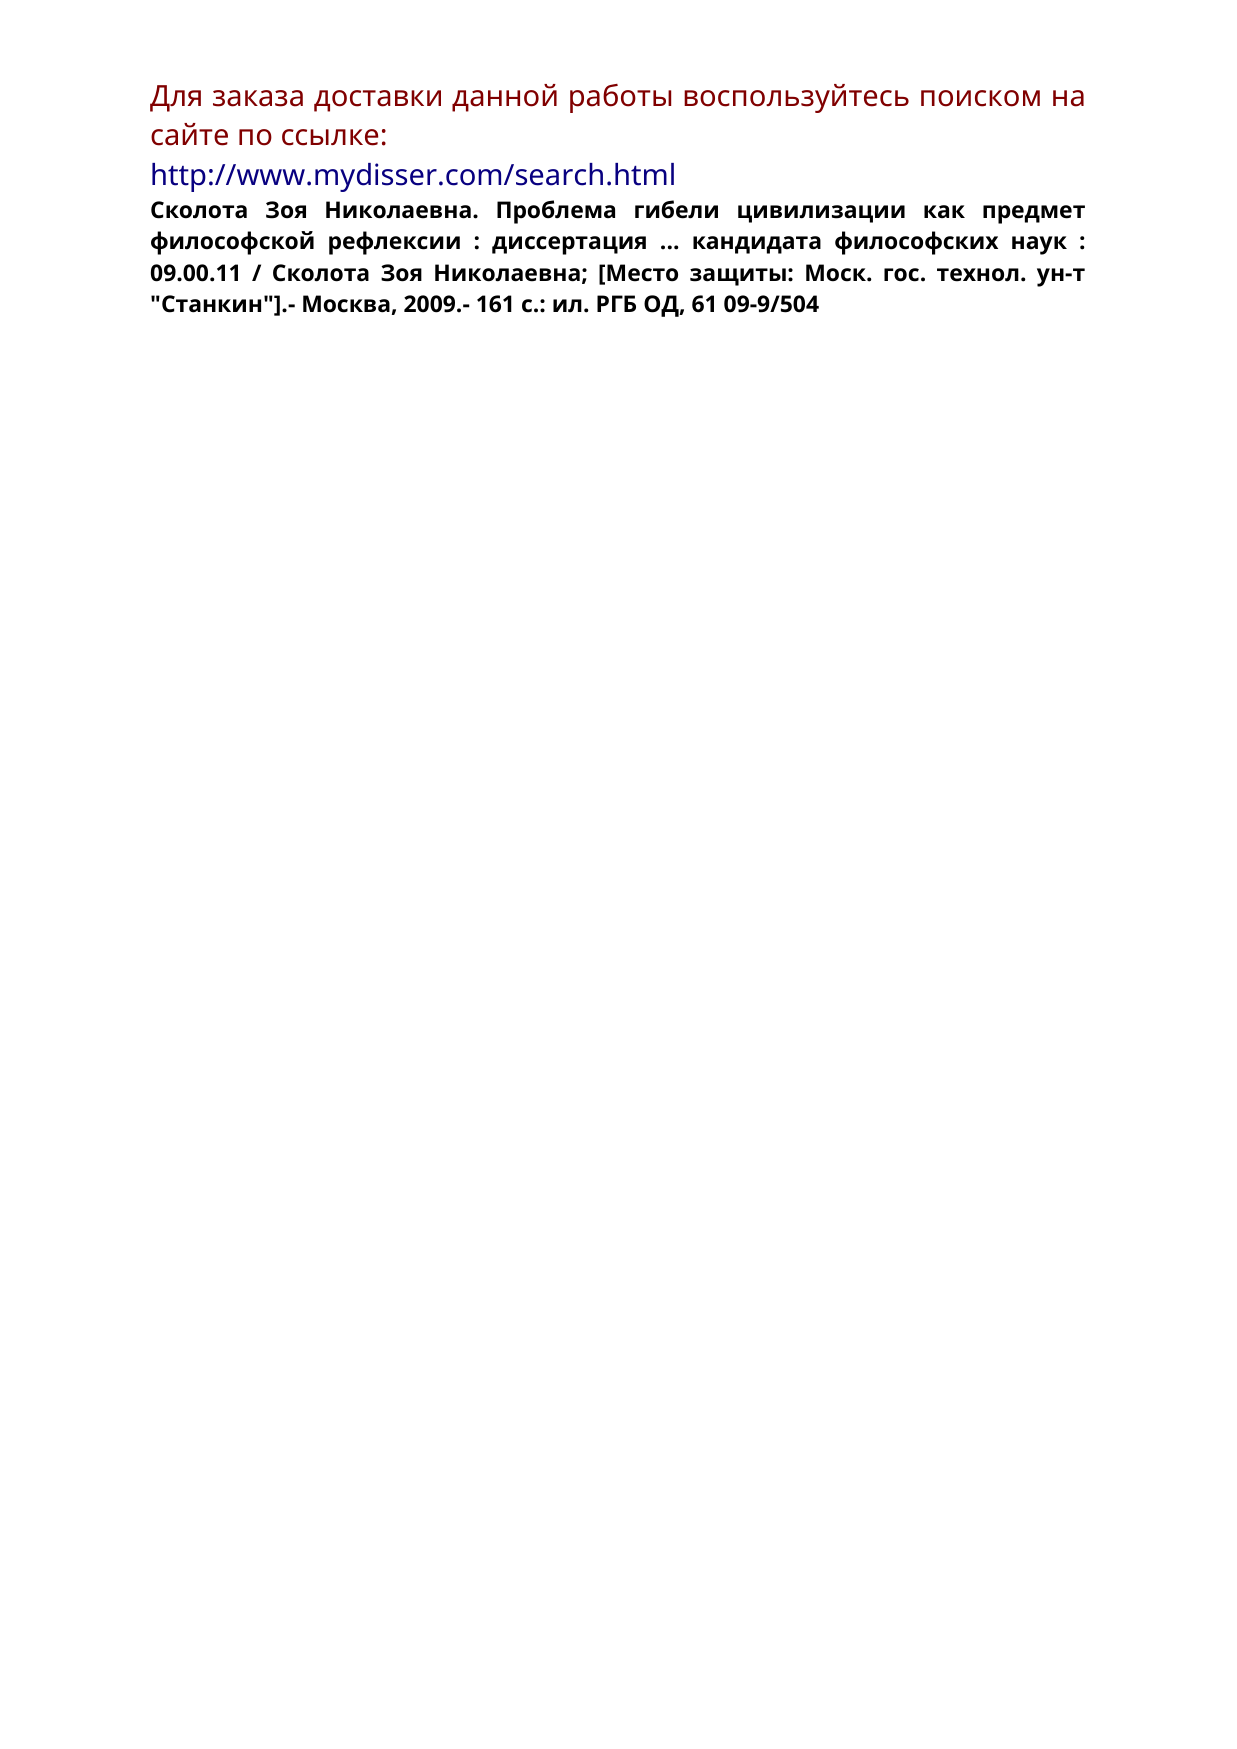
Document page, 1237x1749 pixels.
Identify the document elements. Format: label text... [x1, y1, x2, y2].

text Сколота Зоя Николаевна. Проблема гибели цивилизации как предмет философской рефлексии : диссертация ... кандидата философских наук : 09.00.11 / Сколота Зоя Николаевна; [Место защиты: Моск. гос. технол. ун-т "Станкин"].- Москва, 2009.- 161 с.: ил. РГБ ОД, 61 09-9/504 [150, 194, 1086, 319]
